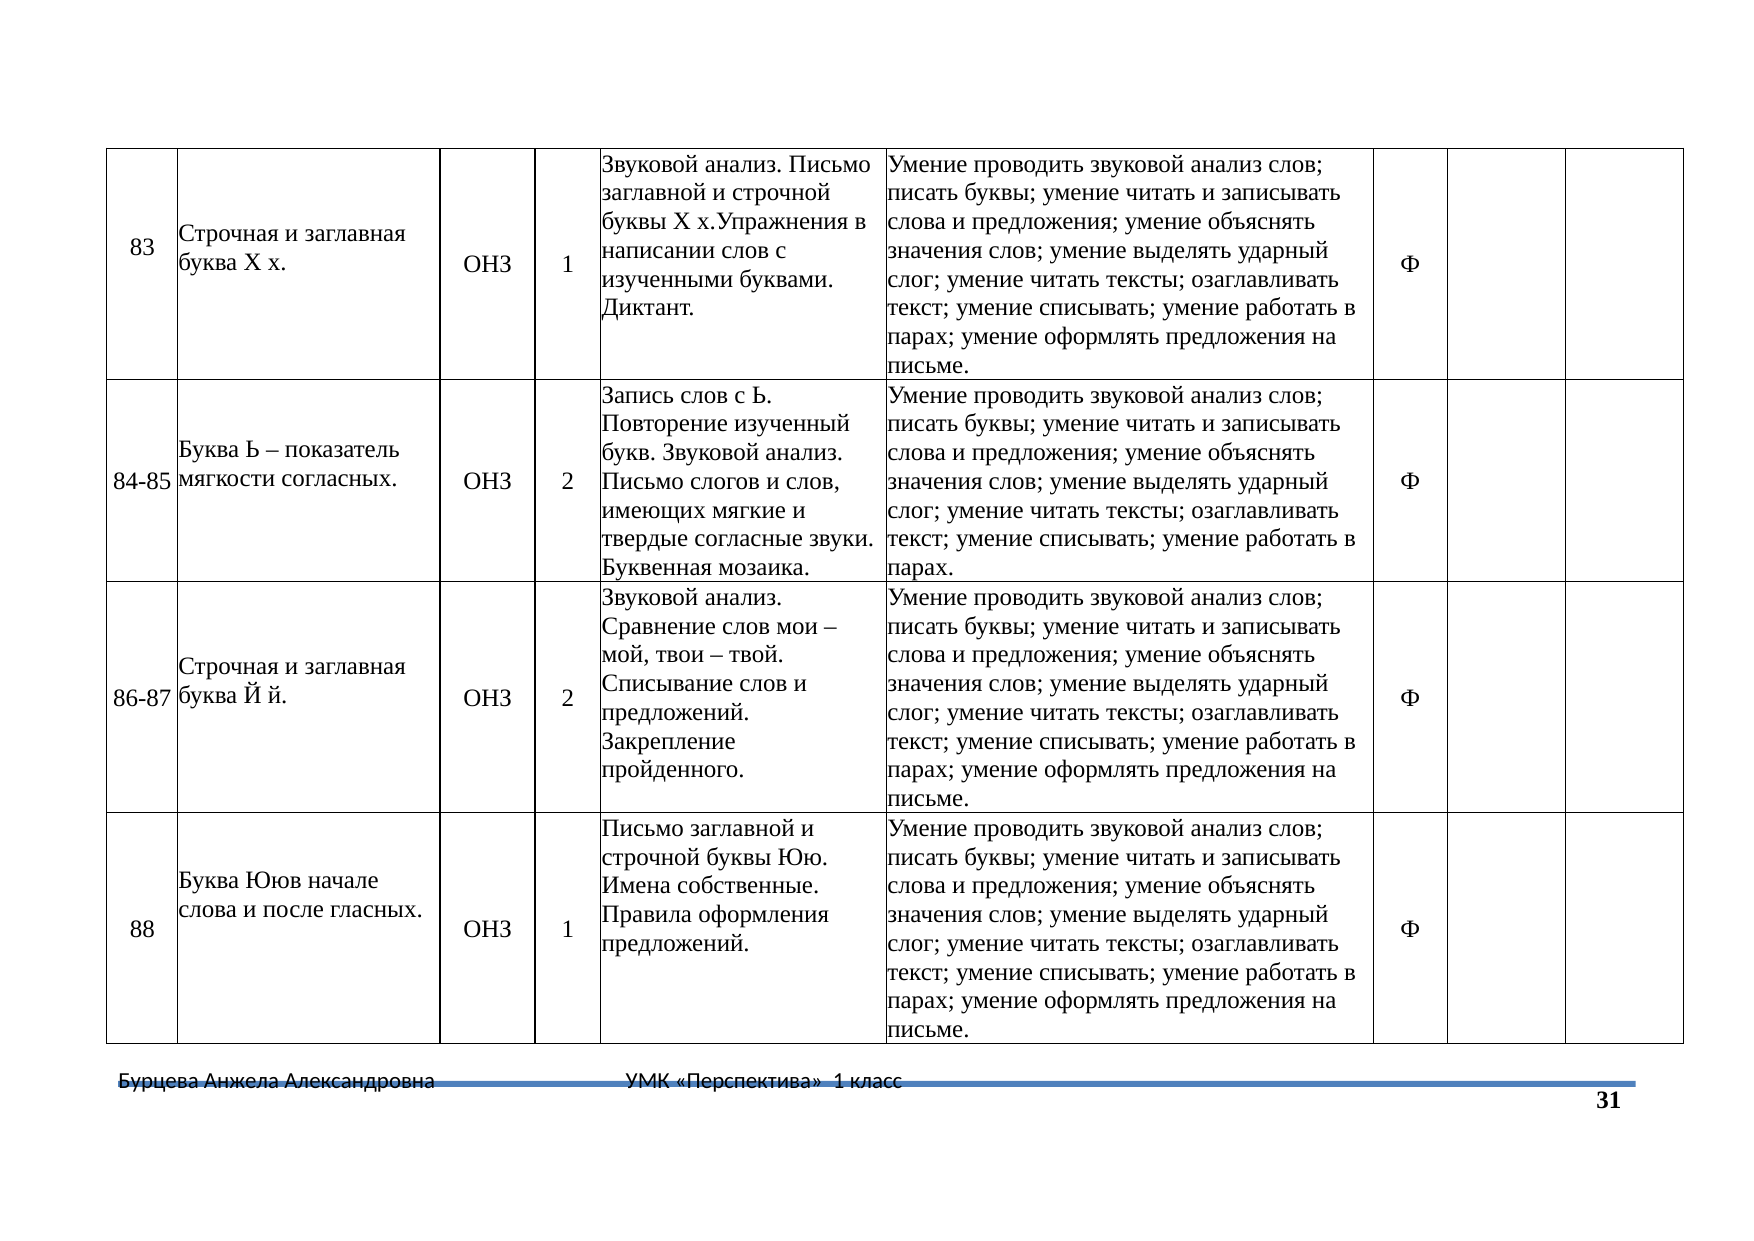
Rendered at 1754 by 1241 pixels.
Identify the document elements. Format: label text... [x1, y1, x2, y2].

table_cell Звуковой анализ. Сравнение слов мои – мой, твои – твой. Списывание слов и предложений. Закрепление пройденного. [601, 582, 886, 812]
table_cell Строчная и заглавная буква Й й. [178, 582, 439, 812]
table_cell [1566, 149, 1683, 379]
table_cell [1448, 149, 1565, 379]
table_cell [1448, 813, 1565, 1043]
table_cell Строчная и заглавная буква Х х. [178, 149, 439, 379]
table_cell 88 [107, 813, 177, 1043]
table_cell [1566, 813, 1683, 1043]
table_cell 2 [536, 380, 600, 581]
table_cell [887, 149, 1373, 379]
table_cell Умение проводить звуковой анализ слов; писать буквы; умение читать и записывать слова и предложения; умение объяснять значения слов; умение выделять ударный слог; умение читать тексты; озаглавливать текст; умение списывать; умение работать в парах. [887, 380, 1373, 581]
table_cell 86-87 [107, 582, 177, 812]
table_cell Ф [1374, 380, 1447, 581]
table_cell 84-85 [107, 380, 177, 581]
table_cell [1448, 380, 1565, 581]
table_cell ОНЗ [441, 380, 534, 581]
table_cell [1448, 582, 1565, 812]
table_cell 1 [536, 149, 600, 379]
table_cell [1566, 380, 1683, 581]
table_cell Ф [1374, 149, 1447, 379]
table_cell 2 [536, 582, 600, 812]
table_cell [887, 813, 1373, 1043]
table_cell ОНЗ [441, 149, 534, 379]
table_cell ОНЗ [441, 813, 534, 1043]
table_cell Ф [1374, 582, 1447, 812]
table_cell Запись слов с Ь. Повторение изученный букв. Звуковой анализ. Письмо слогов и слов, имеющих мягкие и твердые согласные звуки. Буквенная мозаика. [601, 380, 886, 581]
table_cell Буква Ь – показатель мягкости согласных. [178, 380, 439, 581]
table_cell 83 [107, 149, 177, 379]
table_cell ОНЗ [441, 582, 534, 812]
table_cell Звуковой анализ. Письмо заглавной и строчной буквы Х х.Упражнения в написании слов с изученными буквами. Диктант. [601, 149, 886, 379]
table_cell 1 [536, 813, 600, 1043]
table_cell [1566, 582, 1683, 812]
table_cell Письмо заглавной и строчной буквы Юю. Имена собственные. Правила оформления предложений. [601, 813, 886, 1043]
table_cell Буква Ююв начале слова и после гласных. [178, 813, 439, 1043]
table_cell Ф [1374, 813, 1447, 1043]
